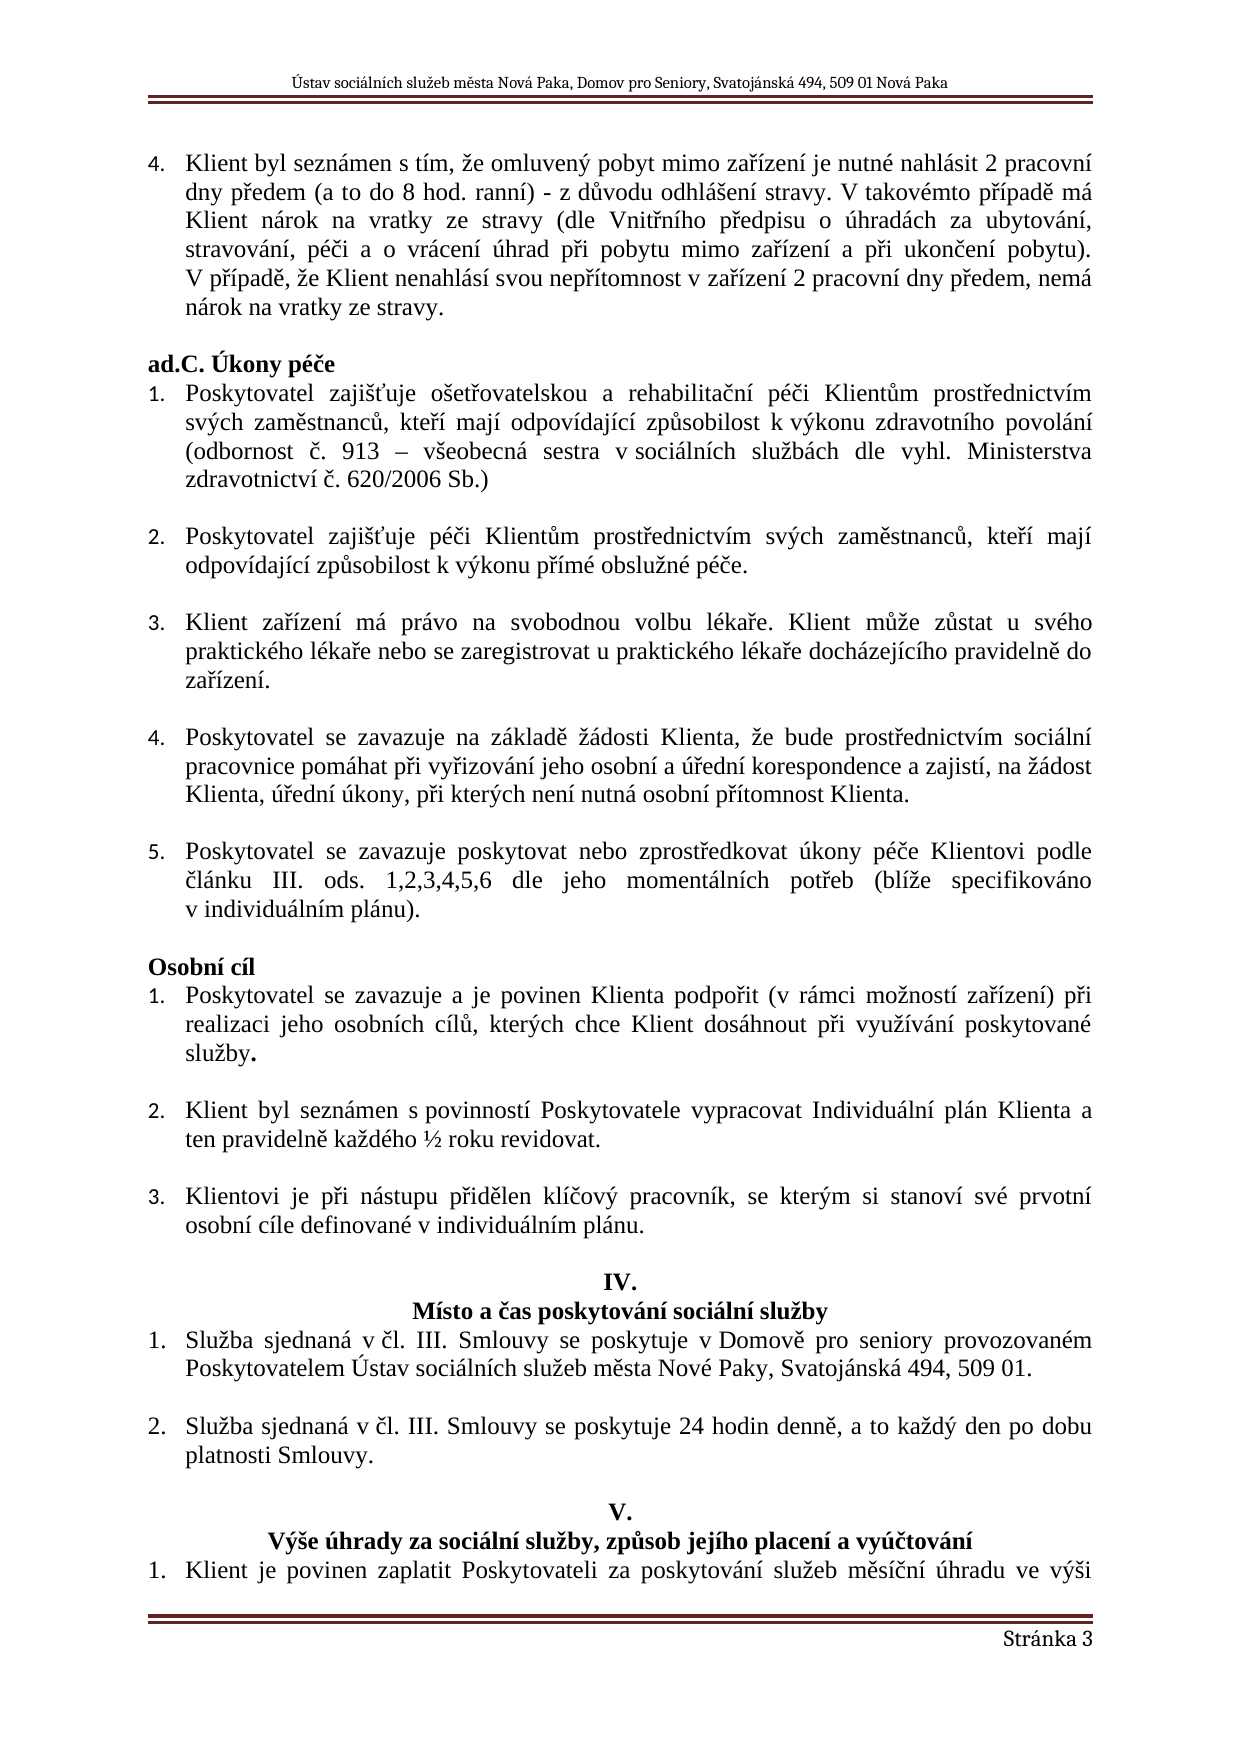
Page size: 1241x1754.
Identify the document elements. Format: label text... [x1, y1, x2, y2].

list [148, 1555, 1093, 1583]
list Poskytovatel se zavazuje na základě žádosti Klienta, že bude prostřednictvím sociální pracovnice pomáhat při vyřizování jeho osobní a úřední korespondence a zajistí, na žádost Klienta, úřední úkony, při kterých není nutná osobní přítomnost Klienta. [148, 722, 1093, 808]
text IV. [148, 1267, 1093, 1296]
list Poskytovatel se zavazuje poskytovat nebo zprostředkovat úkony péče Klientovi podle článku III. ods. 1,2,3,4,5,6 dle jeho momentálních potřeb (blíže specifikováno v individuálním plánu). [148, 836, 1093, 923]
list Poskytovatel se zavazuje a je povinen Klienta podpořit (v rámci možností zařízení) při realizaci jeho osobních cílů, kterých chce Klient dosáhnout při využívání poskytované služby. [148, 980, 1093, 1067]
text ad.C. Úkony péče [148, 349, 1093, 378]
text Místo a čas poskytování sociální služby [148, 1296, 1093, 1325]
list Klient byl seznámen s tím, že omluvený pobyt mimo zařízení je nutné nahlásit 2 pracovní dny předem (a to do 8 hod. ranní) - z důvodu odhlášení stravy. V takovémto případě má Klient nárok na vratky ze stravy (dle Vnitřního předpisu o úhradách za ubytování, stravování, péči a o vrácení úhrad při pobytu mimo zařízení a při ukončení pobytu). V případě, že Klient nenahlásí svou nepřítomnost v zařízení 2 pracovní dny předem, nemá nárok na vratky ze stravy. [148, 148, 1093, 320]
text Osobní cíl [148, 952, 1093, 980]
list Klient byl seznámen s povinností Poskytovatele vypracovat Individuální plán Klienta a ten pravidelně každého ½ roku revidovat. [148, 1095, 1093, 1153]
text Výše úhrady za sociální služby, způsob jejího placení a vyúčtování [148, 1526, 1093, 1555]
list Poskytovatel zajišťuje ošetřovatelskou a rehabilitační péči Klientům prostřednictvím svých zaměstnanců, kteří mají odpovídající způsobilost k výkonu zdravotního povolání (odbornost č. 913 – všeobecná sestra v sociálních službách dle vyhl. Ministerstva zdravotnictví č. 620/2006 Sb.) [148, 378, 1093, 493]
list Poskytovatel zajišťuje péči Klientům prostřednictvím svých zaměstnanců, kteří mají odpovídající způsobilost k výkonu přímé obslužné péče. [148, 521, 1093, 579]
list Služba sjednaná v čl. III. Smlouvy se poskytuje 24 hodin denně, a to každý den po dobu platnosti Smlouvy. [148, 1411, 1093, 1468]
list Klient zařízení má právo na svobodnou volbu lékaře. Klient může zůstat u svého praktického lékaře nebo se zaregistrovat u praktického lékaře docházejícího pravidelně do zařízení. [148, 607, 1093, 694]
text V. [148, 1497, 1093, 1526]
list Klientovi je při nástupu přidělen klíčový pracovník, se kterým si stanoví své prvotní osobní cíle definované v individuálním plánu. [148, 1181, 1093, 1238]
list Služba sjednaná v čl. III. Smlouvy se poskytuje v Domově pro seniory provozovaném Poskytovatelem Ústav sociálních služeb města Nové Paky, Svatojánská 494, 509 01. [148, 1325, 1093, 1382]
